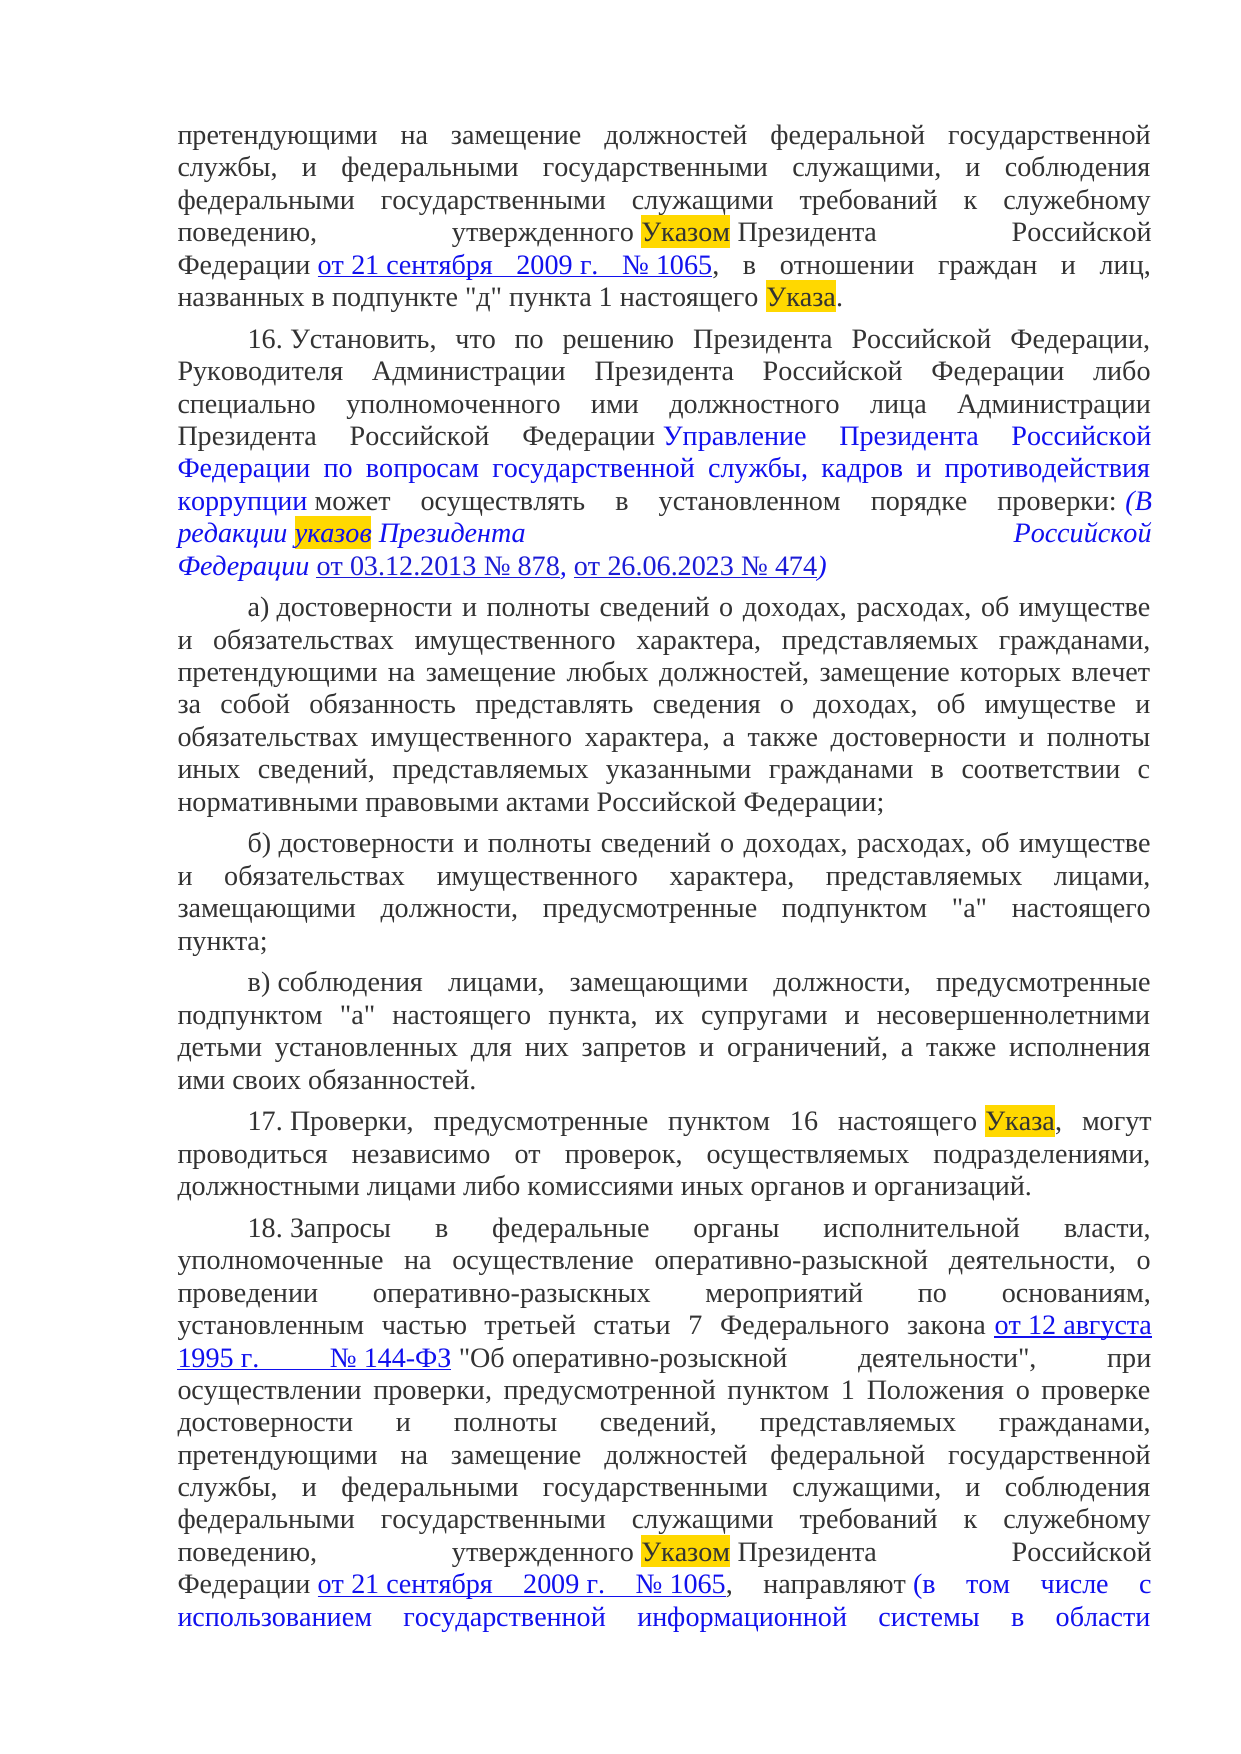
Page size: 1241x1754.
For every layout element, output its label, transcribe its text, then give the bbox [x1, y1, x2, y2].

text а) достоверности и полноты сведений о доходах, расходах, об имуществе и обязательствах имущественного характера, представляемых гражданами, претендующими на замещение любых должностей, замещение которых влечет за собой обязанность представлять сведения о доходах, об имуществе и обязательствах имущественного характера, а также достоверности и полноты иных сведений, представляемых указанными гражданами в соответствии с нормативными правовыми актами Российской Федерации; [177, 590, 1152, 817]
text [177, 1211, 1152, 1632]
text 17. Проверки, предусмотренные пунктом 16 настоящего Указа, могут проводиться независимо от проверок, осуществляемых подразделениями, должностными лицами либо комиссиями иных органов и организаций. [177, 1104, 1152, 1202]
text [177, 118, 1152, 312]
text б) достоверности и полноты сведений о доходах, расходах, об имуществе и обязательствах имущественного характера, представляемых лицами, замещающими должности, предусмотренные подпунктом "а" настоящего пункта; [177, 827, 1152, 956]
text 16. Установить, что по решению Президента Российской Федерации, Руководителя Администрации Президента Российской Федерации либо специально уполномоченного ими должностного лица Администрации Президента Российской Федерации Управление Президента Российской Федерации по вопросам государственной службы, кадров и противодействия коррупции может осуществлять в установленном порядке проверки: (В редакции указов Президента Российской Федерации от 03.12.2013 № 878, от 26.06.2023 № 474) [177, 322, 1152, 581]
text в) соблюдения лицами, замещающими должности, предусмотренные подпунктом "а" настоящего пункта, их супругами и несовершеннолетними детьми установленных для них запретов и ограничений, а также исполнения ими своих обязанностей. [177, 966, 1152, 1095]
